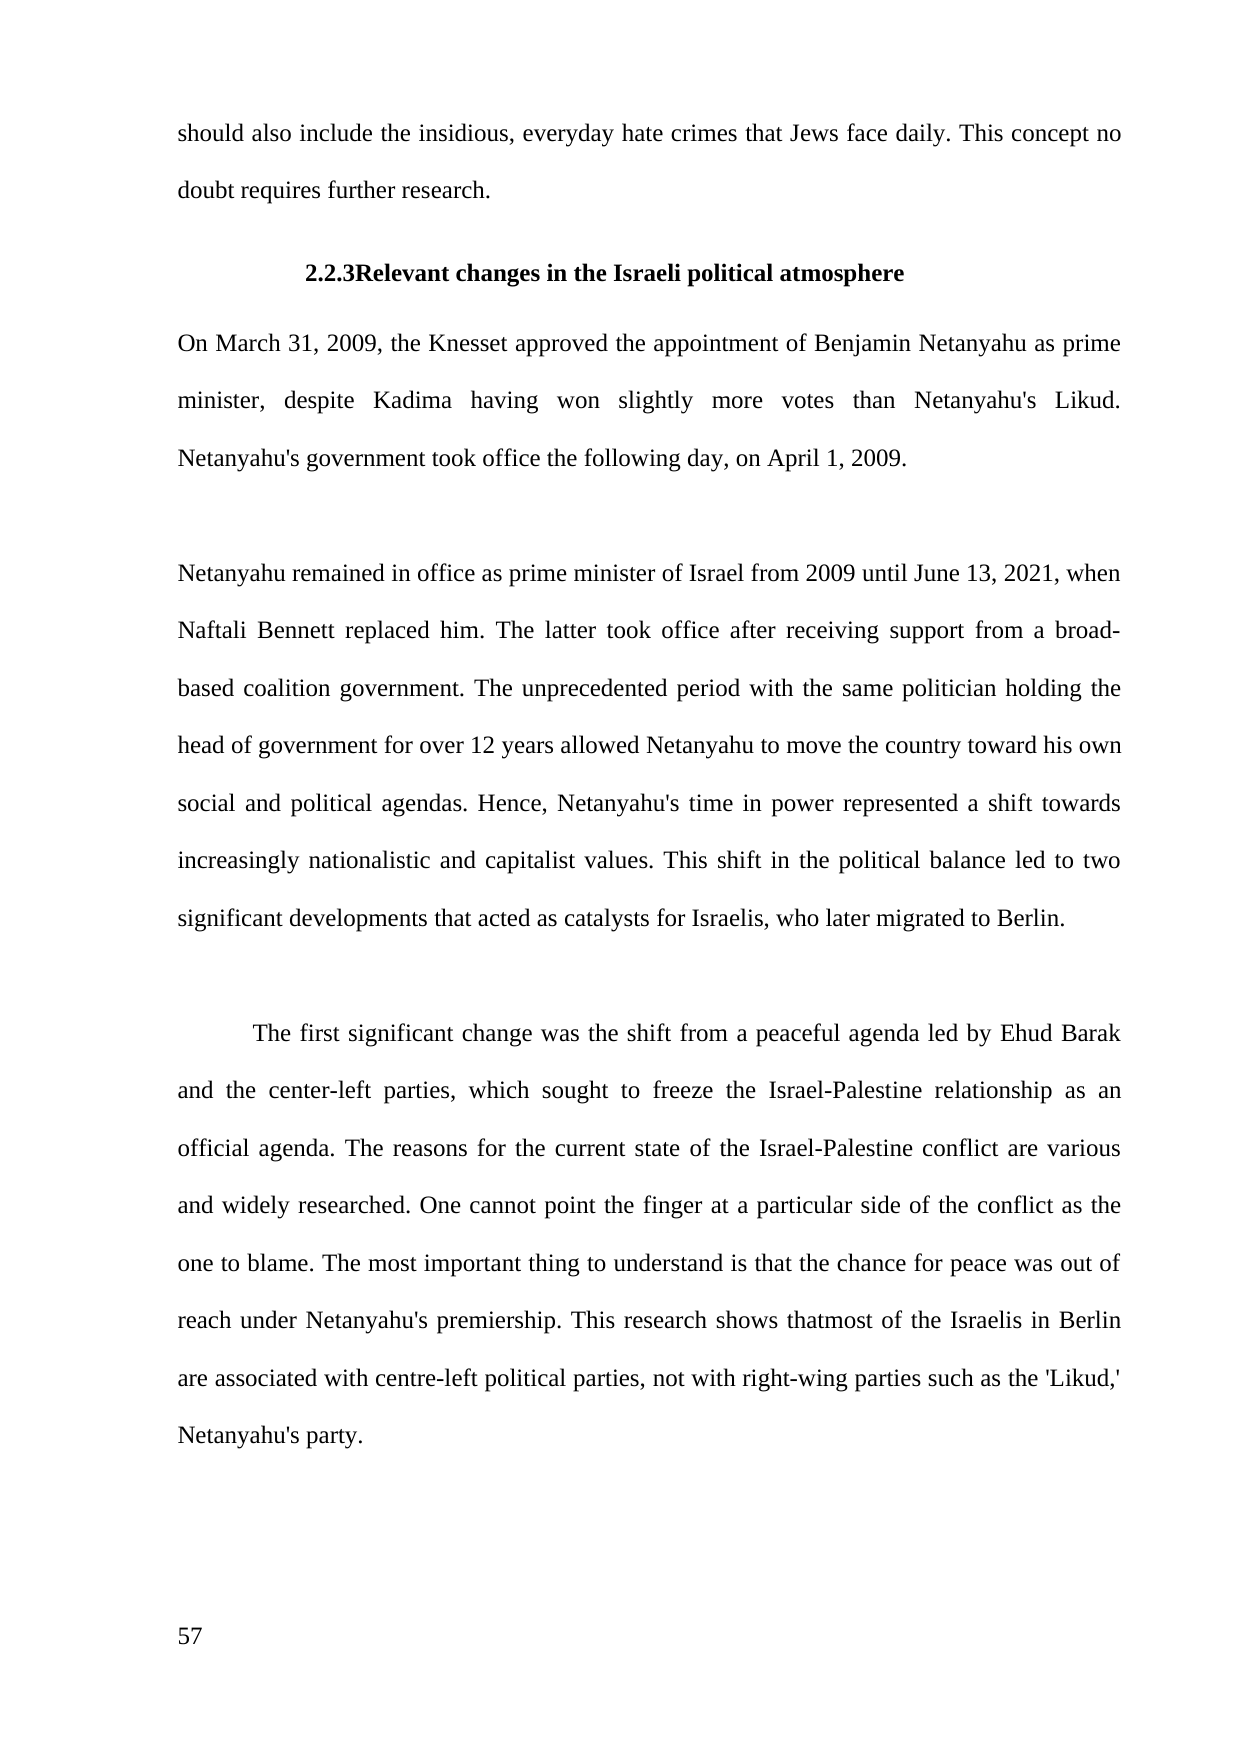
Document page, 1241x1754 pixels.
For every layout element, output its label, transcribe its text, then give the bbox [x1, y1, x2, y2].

text The first significant change was the shift from a peaceful agenda led by Ehud Barak and the center-left parties, which sought to freeze the Israel-Palestine relationship as an official agenda. The reasons for the current state of the Israel-Palestine conflict are various and widely researched. One cannot point the finger at a particular side of the conflict as the one to blame. The most important thing to understand is that the chance for peace was out of reach under Netanyahu's premiership. This research shows thatmost of the Israelis in Berlin are associated with centre-left political parties, not with right-wing parties such as the 'Likud,' Netanyahu's party. [177, 1018, 1122, 1449]
text On March 31, 2009, the Knesset approved the appointment of Benjamin Netanyahu as prime minister, despite Kadima having won slightly more votes than Netanyahu's Likud. Netanyahu's government took office the following day, on April 1, 2009. [177, 328, 1122, 472]
text Netanyahu remained in office as prime minister of Israel from 2009 until June 13, 2021, when Naftali Bennett replaced him. The latter took office after receiving support from a broad-based coalition government. The unprecedented period with the same politician holding the head of government for over 12 years allowed Netanyahu to move the country toward his own social and political agendas. Hence, Netanyahu's time in power represented a shift towards increasingly nationalistic and capitalist values. This shift in the political balance led to two significant developments that acted as catalysts for Israelis, who later migrated to Berlin. [177, 558, 1122, 932]
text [177, 118, 1122, 204]
subtitle 2.2.3Relevant changes in the Israeli political atmosphere [305, 258, 1122, 287]
